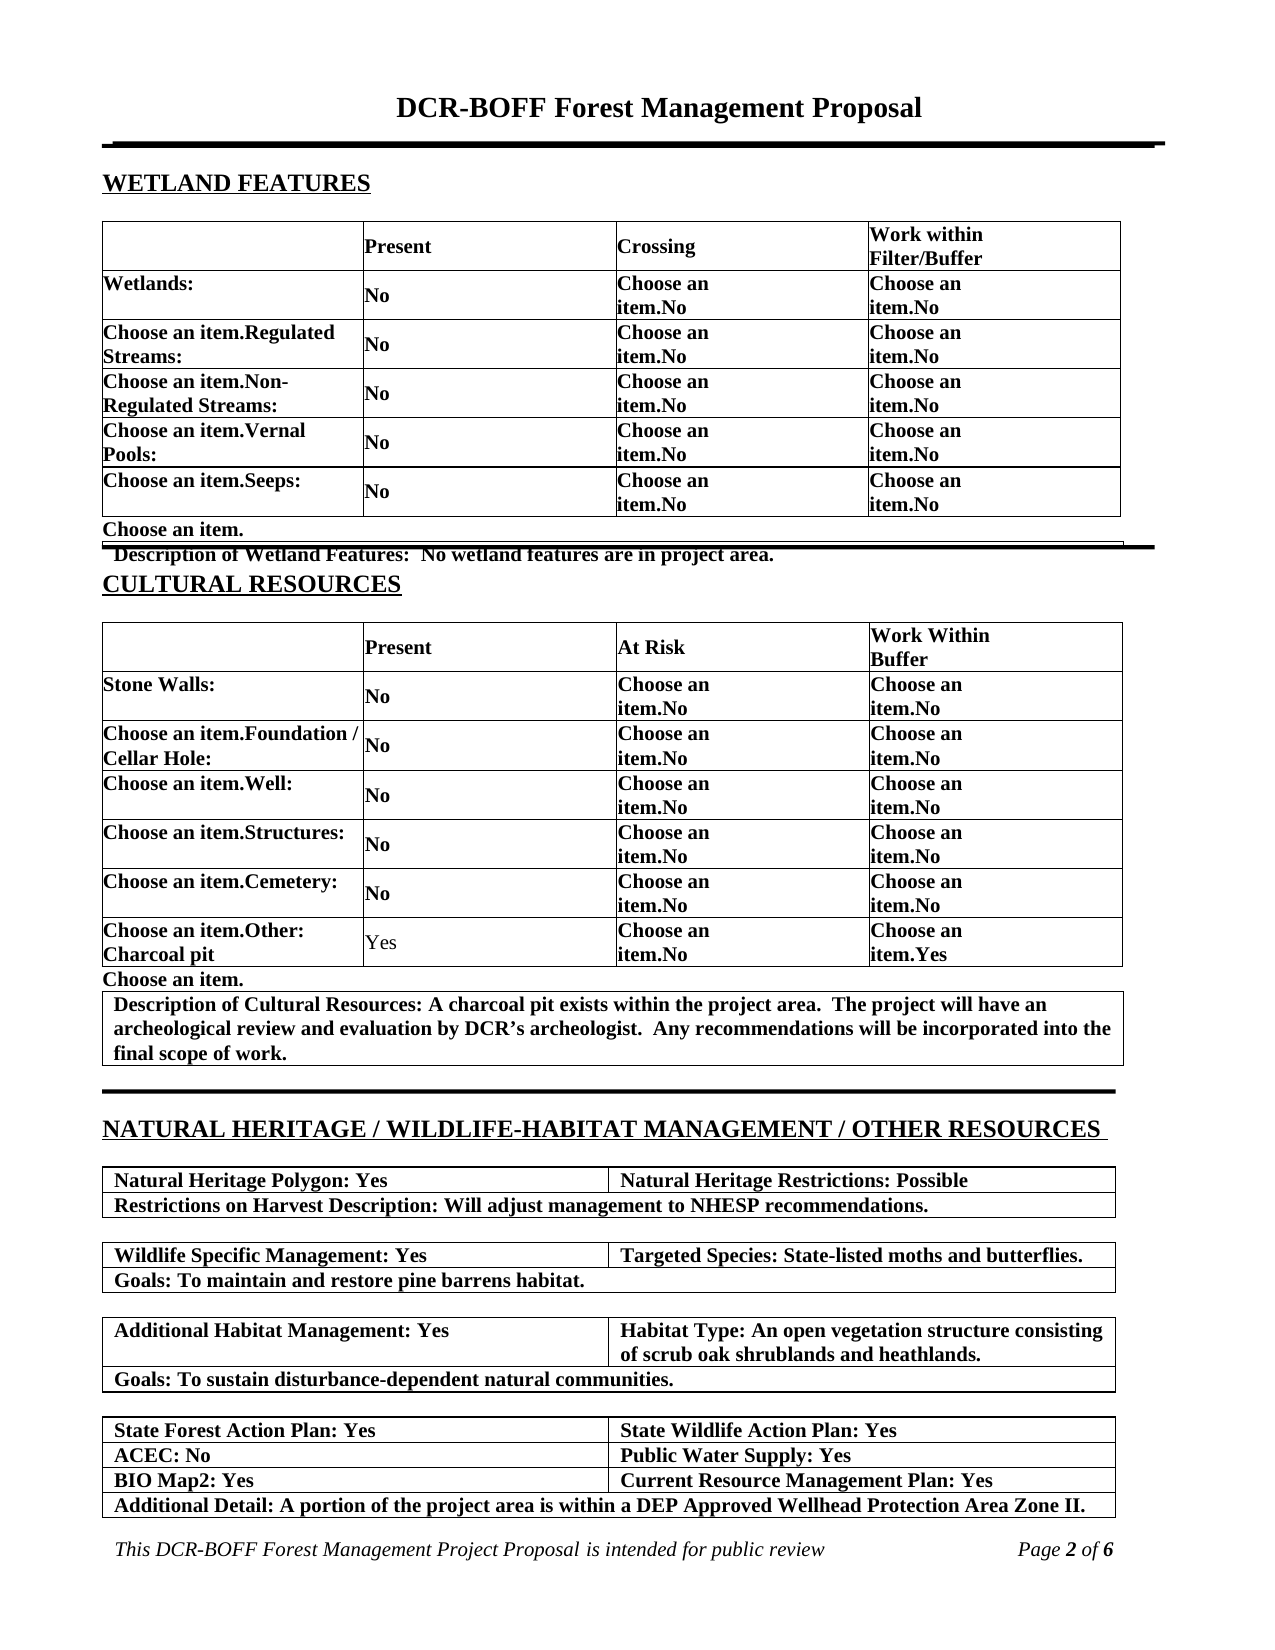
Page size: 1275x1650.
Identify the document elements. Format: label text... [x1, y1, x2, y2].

table_cell Non-Regulated Streams: [103, 369, 363, 417]
table_cell Goals: [103, 1367, 1115, 1391]
table_header [103, 623, 363, 671]
table_header Present [364, 623, 616, 671]
table_header Crossing [617, 222, 868, 270]
text CULTURAL RESOURCES [102, 569, 1121, 598]
table_header Targeted Species: [609, 1243, 1115, 1267]
table_header Additional Habitat Management: [103, 1318, 608, 1366]
table_header Natural Heritage Polygon: [103, 1168, 608, 1192]
table_header Habitat Type: [609, 1318, 1115, 1366]
table_header State Forest Action Plan: [103, 1418, 608, 1442]
table_cell Public Water Supply: [609, 1443, 1115, 1467]
table_cell Additional Detail: [103, 1493, 1115, 1517]
table_cell Structures: [103, 820, 363, 868]
table_cell Foundation / Cellar Hole: [103, 721, 363, 769]
table_header Natural Heritage Restrictions: [609, 1168, 1115, 1192]
table_cell Seeps: [103, 468, 363, 516]
subtitle WETLAND FEATURES [102, 168, 1121, 197]
table_cell Cemetery: [103, 869, 363, 917]
table_header Wildlife Specific Management: [103, 1243, 608, 1267]
table_cell Goals: [103, 1268, 1115, 1292]
table_cell Regulated Streams: [103, 320, 363, 368]
table_header [103, 222, 363, 270]
table_header Work within Filter/Buffer [869, 222, 1120, 270]
table_header At Risk [617, 623, 869, 671]
table_cell BIO Map2: [103, 1468, 608, 1492]
table_header Work Within Buffer [870, 623, 1122, 671]
table_cell Wetlands: [103, 271, 363, 319]
table_cell Stone Walls: [103, 672, 363, 720]
table_cell Other: [103, 918, 363, 966]
table_cell Restrictions on Harvest Description: [103, 1193, 1115, 1217]
table_cell Vernal Pools: [103, 418, 363, 466]
table_header State Wildlife Action Plan: [609, 1418, 1115, 1442]
table_header Description of Cultural Resources: [103, 992, 1123, 1064]
table_cell Current Resource Management Plan: [609, 1468, 1115, 1492]
table_cell ACEC: [103, 1443, 608, 1467]
text NATURAL HERITAGE / WILDLIFE-HABITAT MANAGEMENT / OTHER RESOURCES [102, 1114, 1121, 1142]
table_cell Well: [103, 771, 363, 819]
table_header Present [364, 222, 616, 270]
